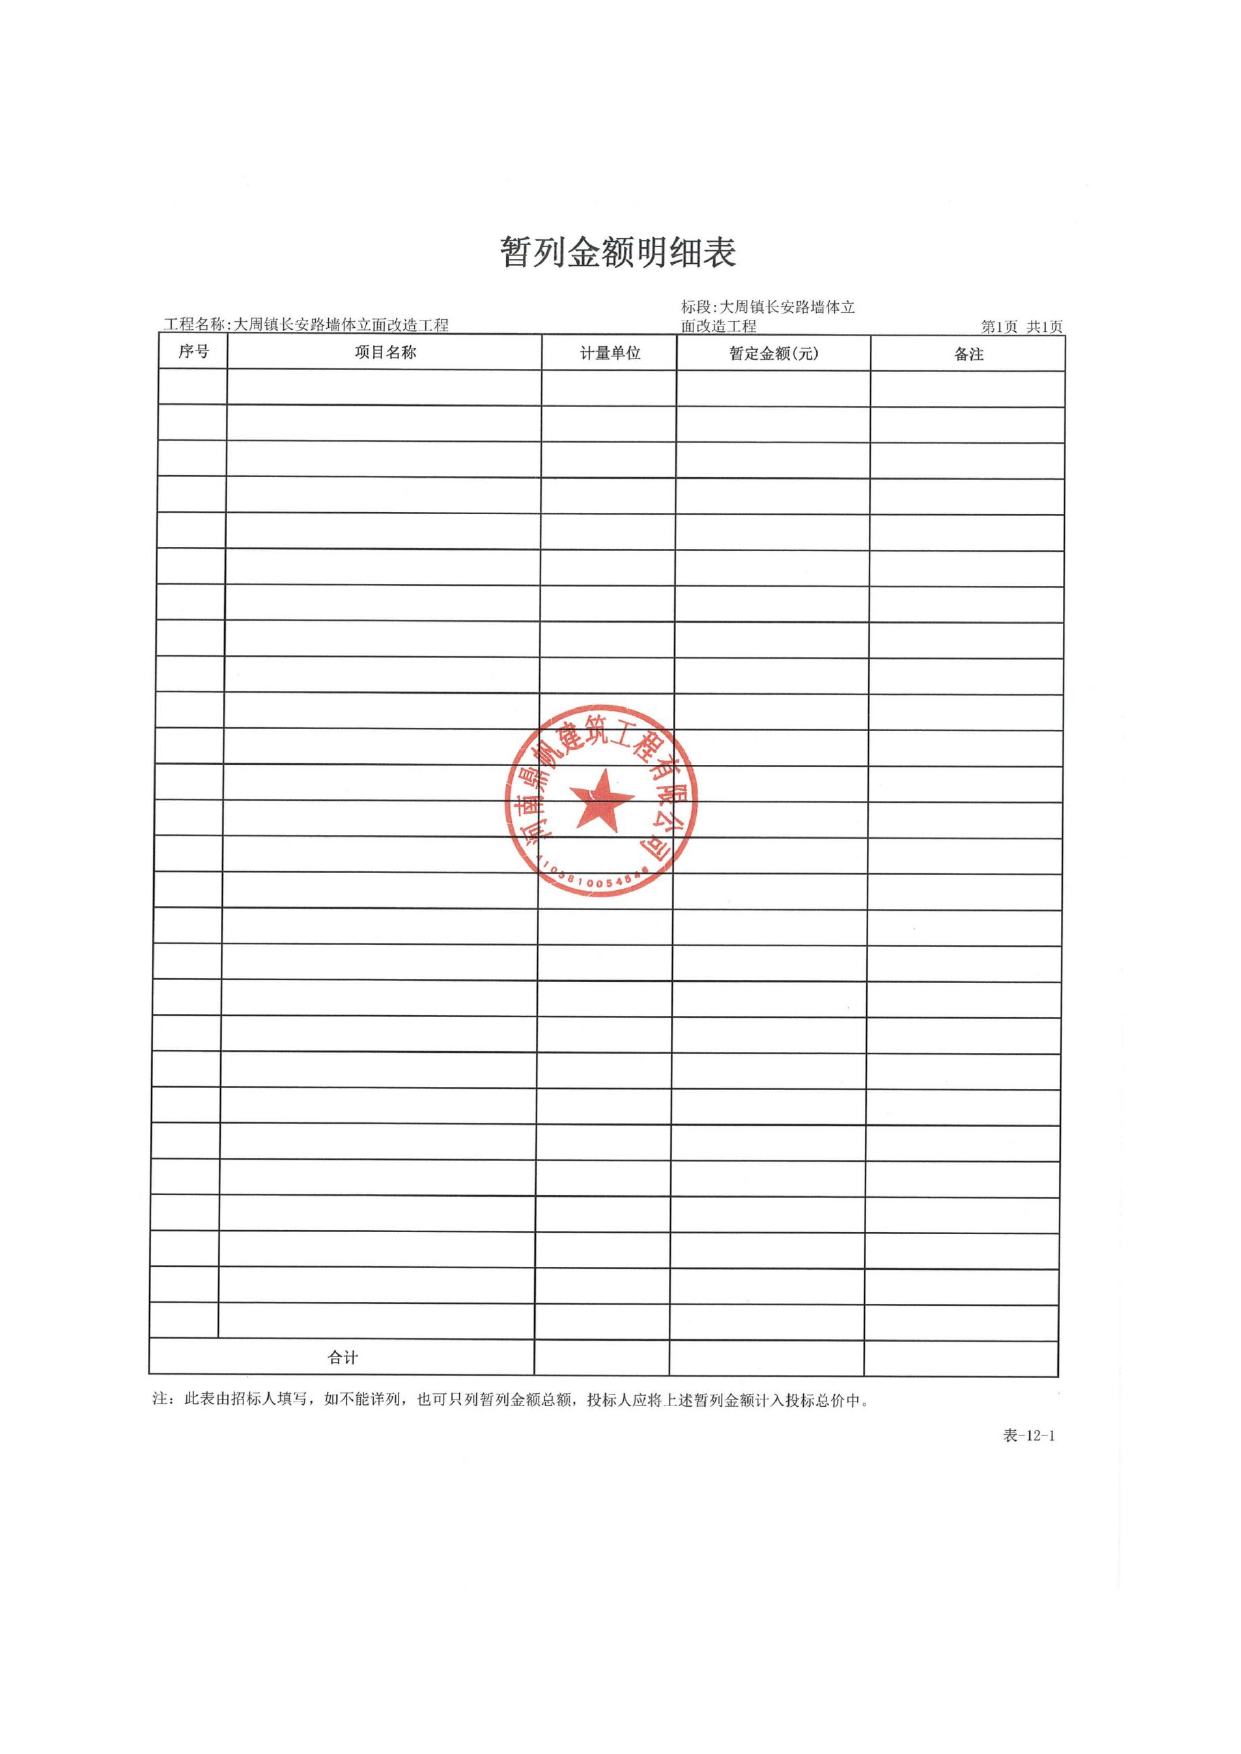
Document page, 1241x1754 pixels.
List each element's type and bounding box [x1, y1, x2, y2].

picture [112, 162, 1128, 1592]
